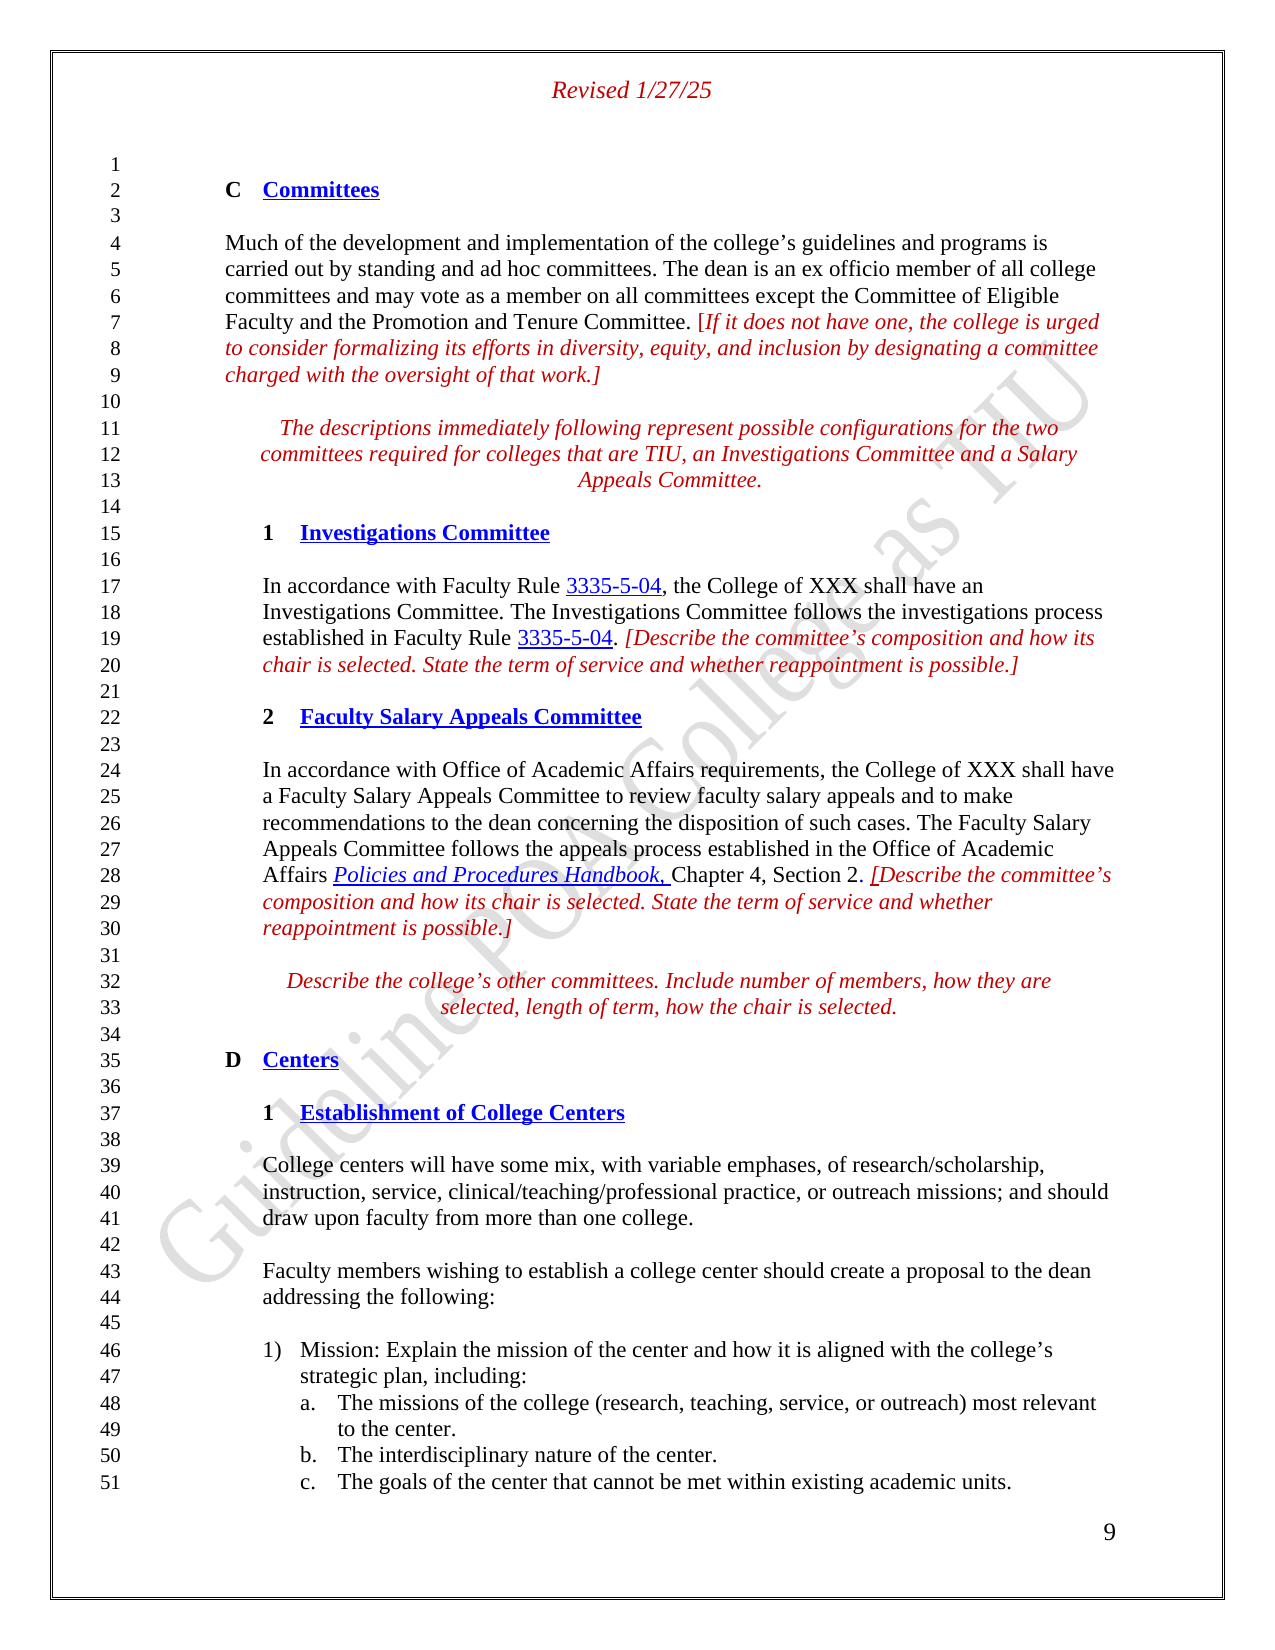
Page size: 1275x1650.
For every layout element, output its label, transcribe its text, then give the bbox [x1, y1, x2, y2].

list The missions of the college (research, teaching, service, or outreach) most relevant to the center. [300, 1389, 1116, 1441]
text In accordance with Office of Academic Affairs requirements, the College of XXX shall have a Faculty Salary Appeals Committee to review faculty salary appeals and to make recommendations to the dean concerning the disposition of such cases. The Faculty Salary Appeals Committee follows the appeals process established in the Office of Academic Affairs Policies and Procedures Handbook, Chapter 4, Section 2. [Describe the committee’s composition and how its chair is selected. State the term of service and whether reappointment is possible.] [262, 756, 1116, 941]
list The goals of the center that cannot be met within existing academic units. [300, 1468, 1116, 1494]
text Much of the development and implementation of the college’s guidelines and programs is carried out by standing and ad hoc committees. The dean is an ex officio member of all college committees and may vote as a member on all committees except the Committee of Eligible Faculty and the Promotion and Tenure Committee. [If it does not have one, the college is urged to consider formalizing its efforts in diversity, equity, and inclusion by designating a committee charged with the oversight of that work.] [225, 229, 1116, 387]
text 1 Investigations Committee [262, 519, 1116, 545]
list The interdisciplinary nature of the center. [300, 1441, 1116, 1468]
text The descriptions immediately following represent possible configurations for the two committees required for colleges that are TIU, an Investigations Committee and a Salary Appeals Committee. [225, 413, 1116, 493]
list Mission: Explain the mission of the center and how it is aligned with the college’s strategic plan, including: [262, 1336, 1116, 1389]
list 1 Establishment of College Centers [262, 1099, 1116, 1125]
text Describe the college’s other committees. Include number of members, how they are selected, length of term, how the chair is selected. [262, 967, 1078, 1020]
text 2 Faculty Salary Appeals Committee [262, 703, 1116, 730]
subtitle C Committees [225, 176, 1116, 203]
text College centers will have some mix, with variable emphases, of research/scholarship, instruction, service, clinical/teaching/professional practice, or outreach missions; and should draw upon faculty from more than one college. [262, 1151, 1116, 1231]
text Faculty members wishing to establish a college center should create a proposal to the dean addressing the following: [262, 1257, 1116, 1309]
subtitle D Centers [150, 1046, 1041, 1072]
text In accordance with Faculty Rule 3335-5-04, the College of XXX shall have an Investigations Committee. The Investigations Committee follows the investigations process established in Faculty Rule 3335-5-04. [Describe the committee’s composition and how its chair is selected. State the term of service and whether reappointment is possible.] [262, 572, 1116, 677]
